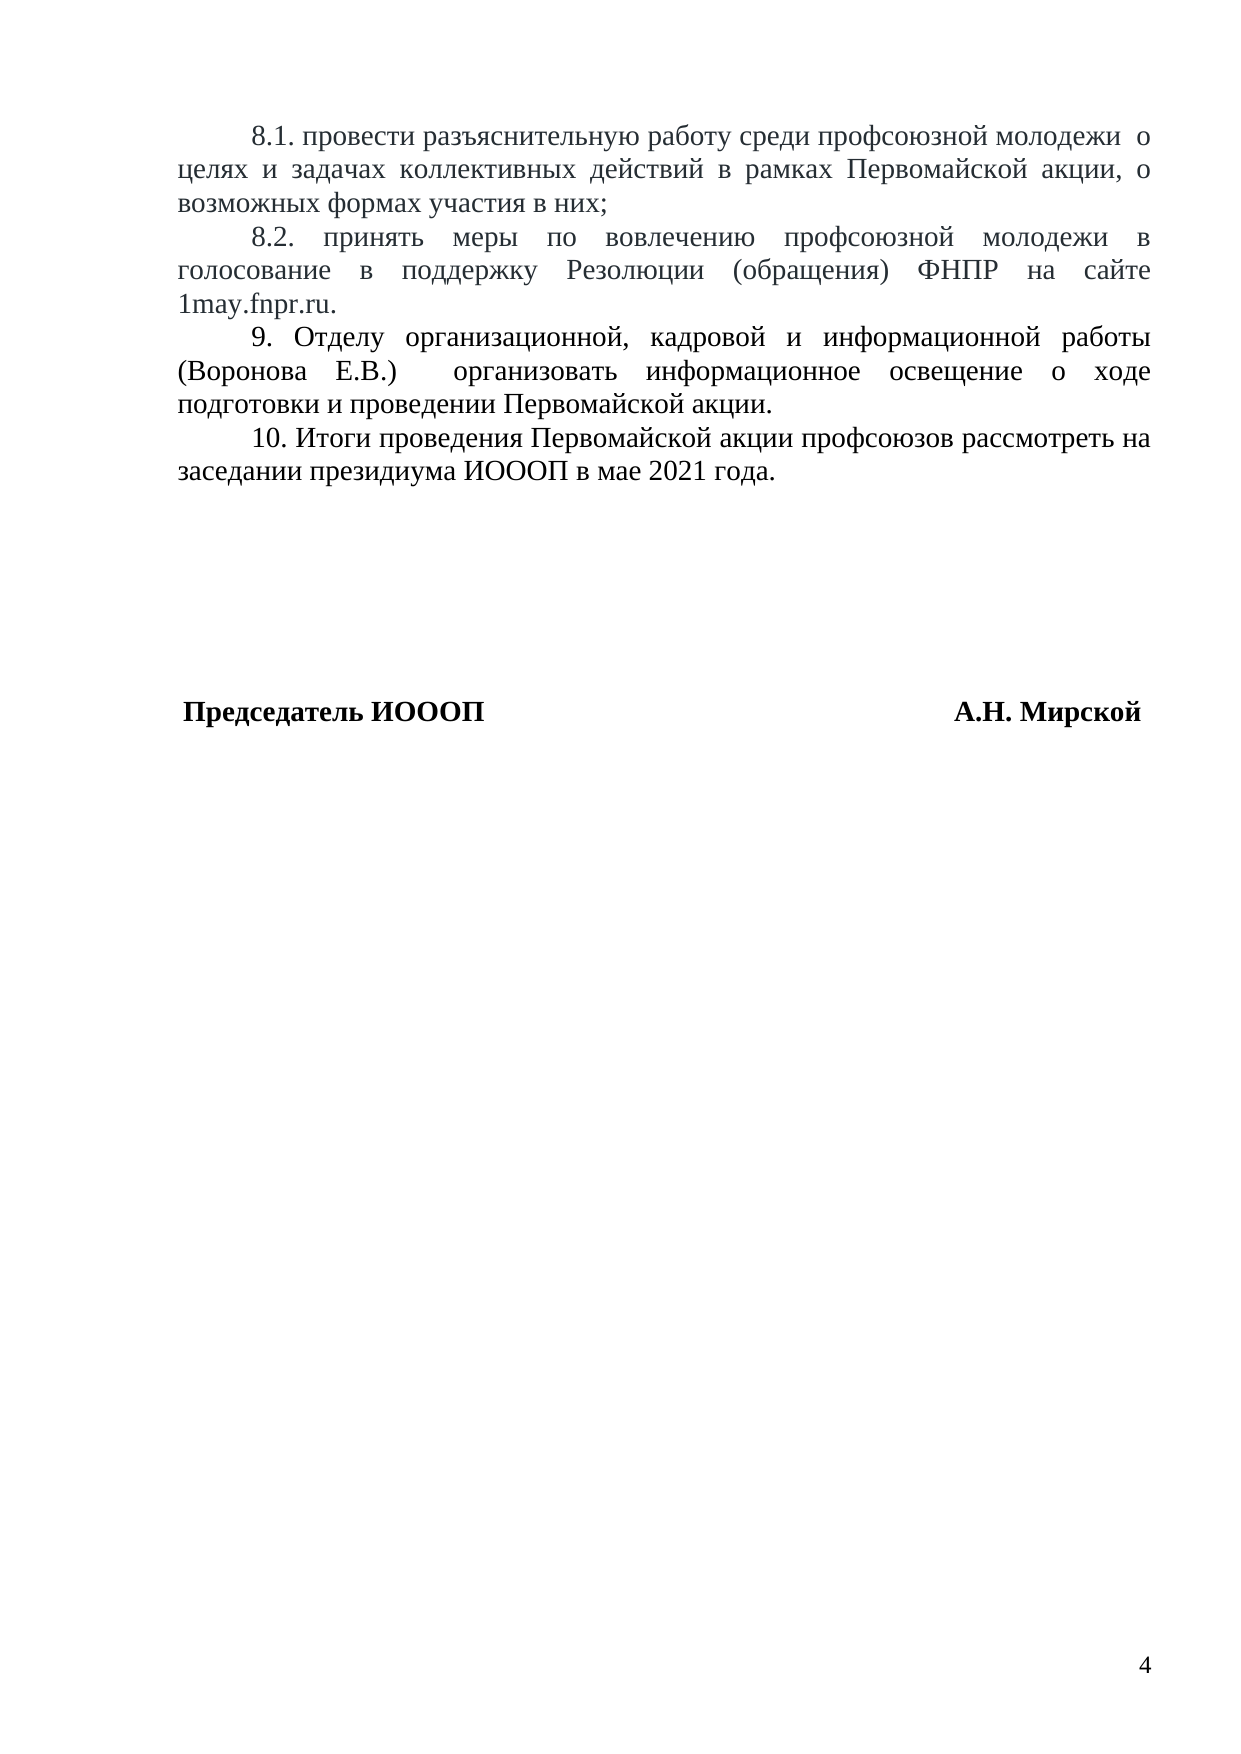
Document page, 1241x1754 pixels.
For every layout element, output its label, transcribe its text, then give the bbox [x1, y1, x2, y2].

text 8.2. принять меры по вовлечению профсоюзной молодежи в голосование в поддержку Резолюции (обращения) ФНПР на сайте 1may.fnpr.ru. [177, 219, 1152, 319]
text 8.1. провести разъяснительную работу среди профсоюзной молодежи о целях и задачах коллективных действий в рамках Первомайской акции, о возможных формах участия в них; [177, 118, 1152, 219]
table_header А.Н. Мирской [758, 688, 1205, 733]
text 10. Итоги проведения Первомайской акции профсоюзов рассмотреть на заседании президиума ИОООП в мае 2021 года. [177, 420, 1152, 487]
table_header Председатель ИОООП [177, 688, 758, 733]
text 9. Отделу организационной, кадровой и информационной работы (Воронова Е.В.) организовать информационное освещение о ходе подготовки и проведении Первомайской акции. [177, 319, 1152, 420]
